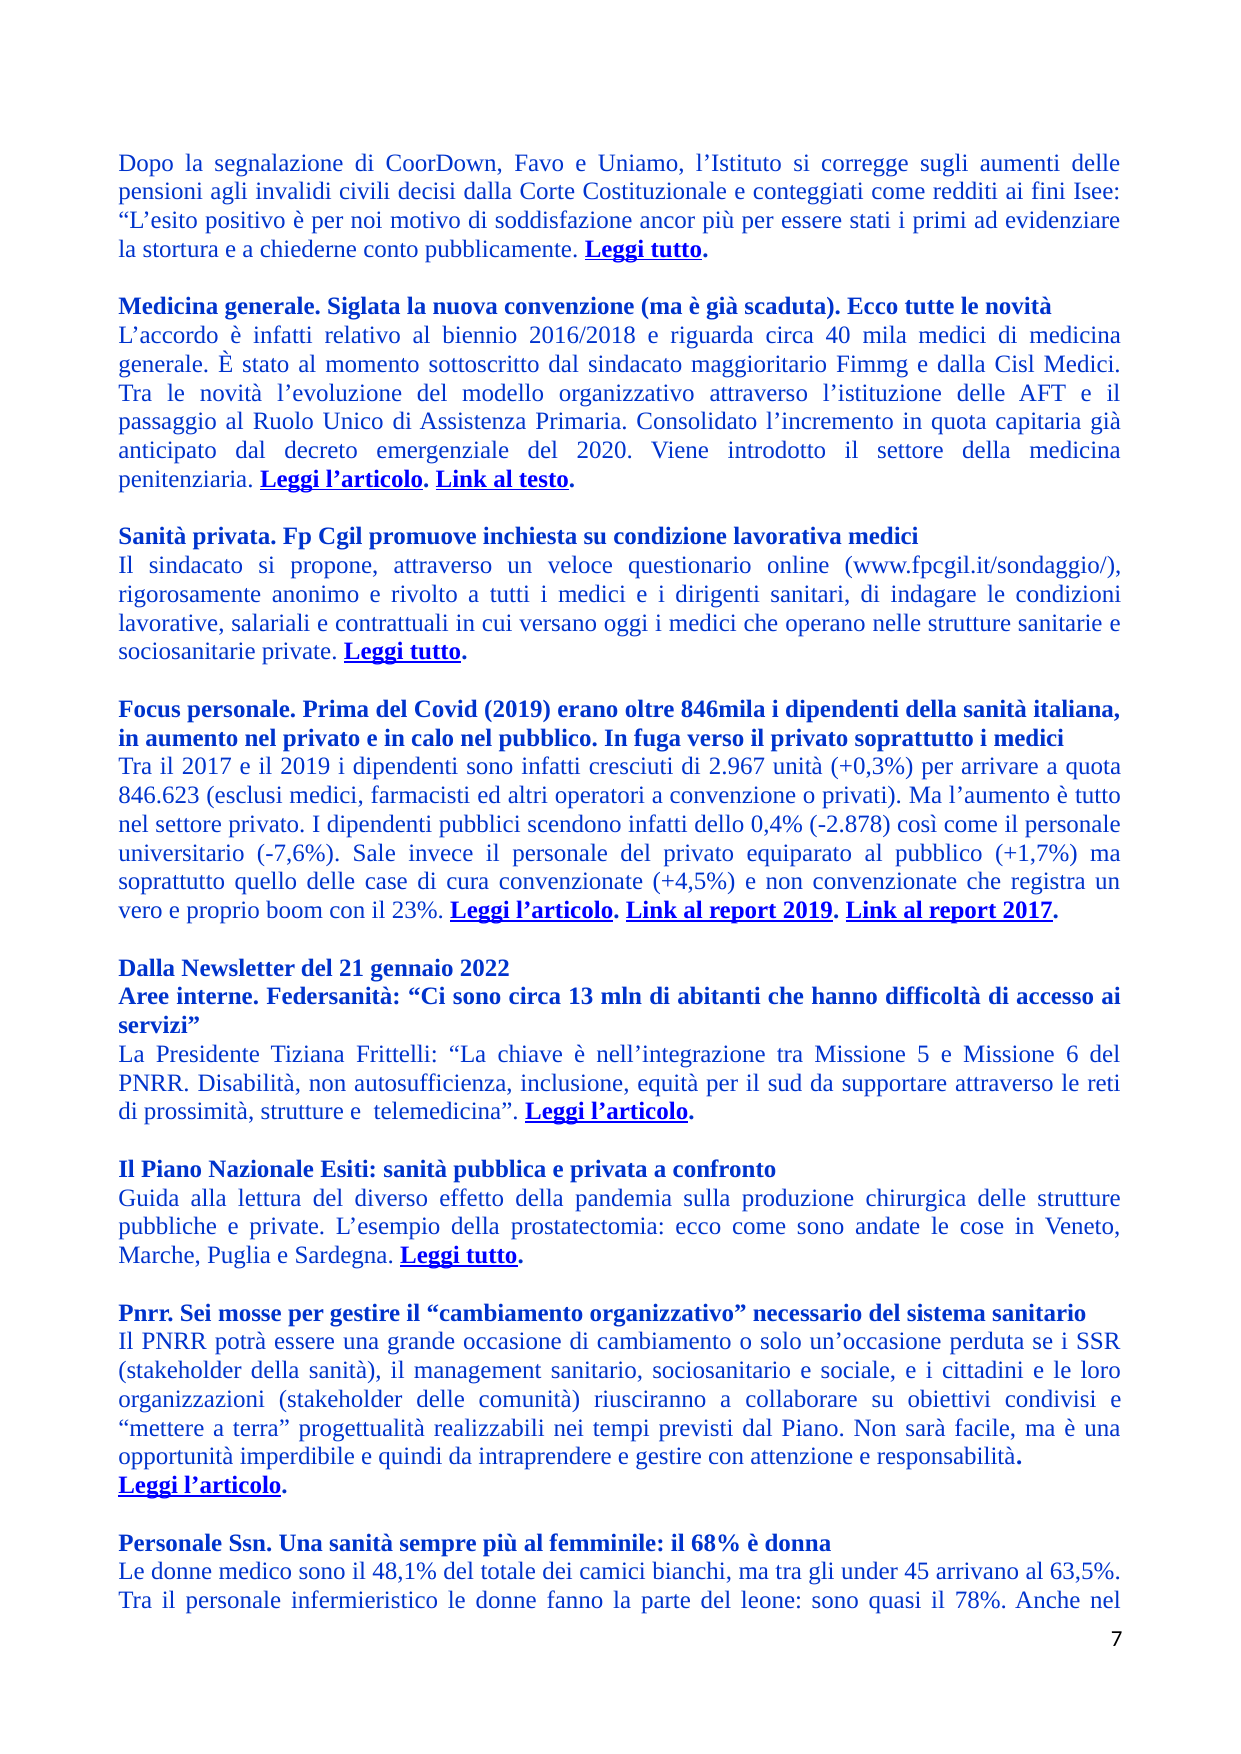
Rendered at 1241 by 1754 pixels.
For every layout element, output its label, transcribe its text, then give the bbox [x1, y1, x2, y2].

text Medicina generale. Siglata la nuova convenzione (ma è già scaduta). Ecco tutte le novità [118, 291, 1122, 320]
text Aree interne. Federsanità: “Ci sono circa 13 mln di abitanti che hanno difficoltà di accesso ai servizi” [118, 981, 1122, 1039]
text Dalla Newsletter del 21 gennaio 2022 [118, 953, 1122, 981]
text Il sindacato si propone, attraverso un veloce questionario online (www.fpcgil.it/sondaggio/), rigorosamente anonimo e rivolto a tutti i medici e i dirigenti sanitari, di indagare le condizioni lavorative, salariali e contrattuali in cui versano oggi i medici che operano nelle strutture sanitarie e sociosanitarie private. Leggi tutto. [118, 550, 1122, 665]
text Il PNRR potrà essere una grande occasione di cambiamento o solo un’occasione perduta se i SSR (stakeholder della sanità), il management sanitario, sociosanitario e sociale, e i cittadini e le loro organizzazioni (stakeholder delle comunità) riusciranno a collaborare su obiettivi condivisi e “mettere a terra” progettualità realizzabili nei tempi previsti dal Piano. Non sarà facile, ma è una opportunità imperdibile e quindi da intraprendere e gestire con attenzione e responsabilità. [118, 1326, 1122, 1470]
text Guida alla lettura del diverso effetto della pandemia sulla produzione chirurgica delle strutture pubbliche e private. L’esempio della prostatectomia: ecco come sono andate le cose in Veneto, Marche, Puglia e Sardegna. Leggi tutto. [118, 1183, 1122, 1269]
text Personale Ssn. Una sanità sempre più al femminile: il 68% è donna [118, 1528, 1122, 1556]
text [118, 1556, 1122, 1614]
text Leggi l’articolo. [118, 1470, 1122, 1499]
text Sanità privata. Fp Cgil promuove inchiesta su condizione lavorativa medici [118, 521, 1122, 550]
text Dopo la segnalazione di CoorDown, Favo e Uniamo, l’Istituto si corregge sugli aumenti delle pensioni agli invalidi civili decisi dalla Corte Costituzionale e conteggiati come redditi ai fini Isee: “L’esito positivo è per noi motivo di soddisfazione ancor più per essere stati i primi ad evidenziare la stortura e a chiederne conto pubblicamente. Leggi tutto. [118, 148, 1122, 263]
text Tra il 2017 e il 2019 i dipendenti sono infatti cresciuti di 2.967 unità (+0,3%) per arrivare a quota 846.623 (esclusi medici, farmacisti ed altri operatori a convenzione o privati). Ma l’aumento è tutto nel settore privato. I dipendenti pubblici scendono infatti dello 0,4% (-2.878) così come il personale universitario (-7,6%). Sale invece il personale del privato equiparato al pubblico (+1,7%) ma soprattutto quello delle case di cura convenzionate (+4,5%) e non convenzionate che registra un vero e proprio boom con il 23%. Leggi l’articolo. Link al report 2019. Link al report 2017. [118, 751, 1122, 924]
text Focus personale. Prima del Covid (2019) erano oltre 846mila i dipendenti della sanità italiana, in aumento nel privato e in calo nel pubblico. In fuga verso il privato soprattutto i medici [118, 694, 1122, 751]
text La Presidente Tiziana Frittelli: “La chiave è nell’integrazione tra Missione 5 e Missione 6 del PNRR. Disabilità, non autosufficienza, inclusione, equità per il sud da supportare attraverso le reti di prossimità, strutture e telemedicina”. Leggi l’articolo. [118, 1039, 1122, 1125]
text Il Piano Nazionale Esiti: sanità pubblica e privata a confronto [118, 1154, 1122, 1183]
text Pnrr. Sei mosse per gestire il “cambiamento organizzativo” necessario del sistema sanitario [118, 1298, 1122, 1326]
text L’accordo è infatti relativo al biennio 2016/2018 e riguarda circa 40 mila medici di medicina generale. È stato al momento sottoscritto dal sindacato maggioritario Fimmg e dalla Cisl Medici. Tra le novità l’evoluzione del modello organizzativo attraverso l’istituzione delle AFT e il passaggio al Ruolo Unico di Assistenza Primaria. Consolidato l’incremento in quota capitaria già anticipato dal decreto emergenziale del 2020. Viene introdotto il settore della medicina penitenziaria. Leggi l’articolo. Link al testo. [118, 320, 1122, 493]
